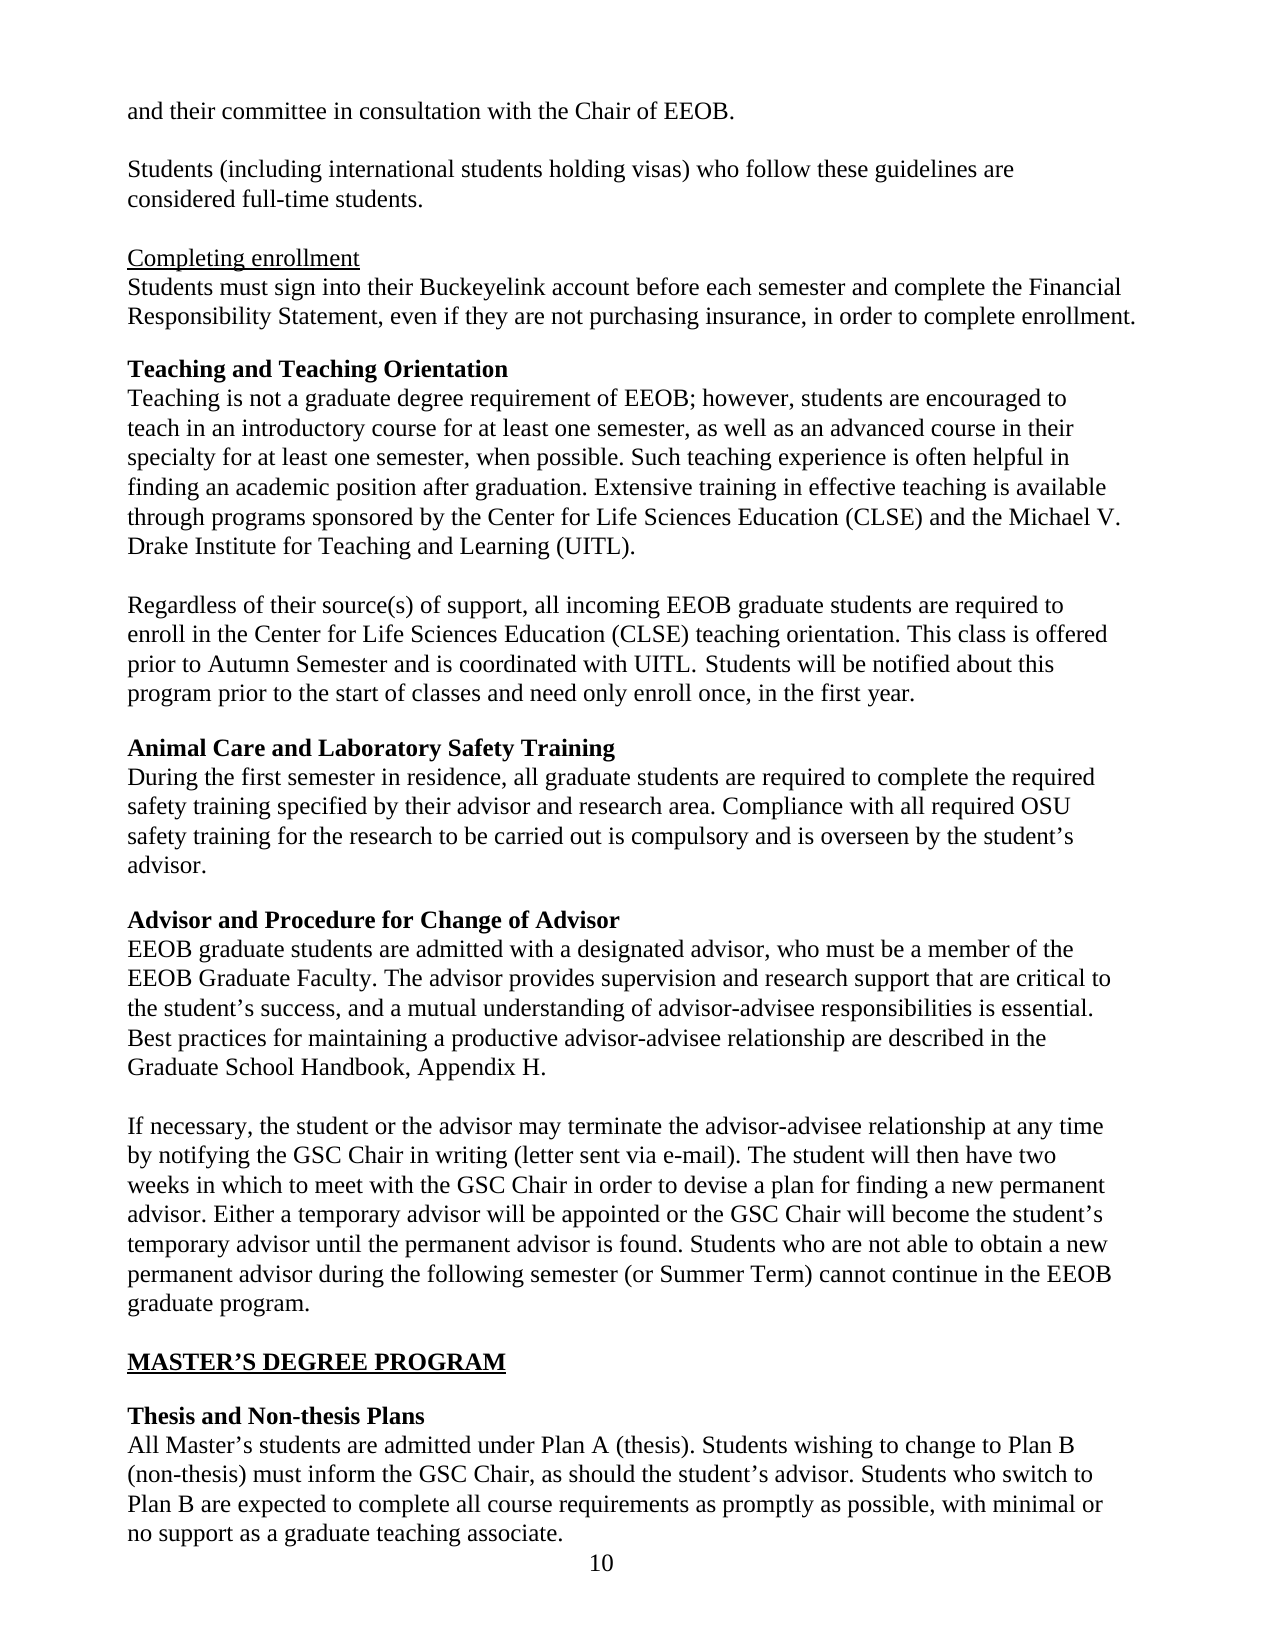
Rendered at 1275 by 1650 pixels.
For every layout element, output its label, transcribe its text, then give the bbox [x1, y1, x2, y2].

text During the first semester in residence, all graduate students are required to complete the required safety training specified by their advisor and research area. Compliance with all required OSU safety training for the research to be carried out is compulsory and is overseen by the student’s advisor. [127, 762, 1117, 879]
subtitle Thesis and Non-thesis Plans [127, 1401, 1148, 1430]
text Regardless of their source(s) of support, all incoming EEOB graduate students are required to enroll in the Center for Life Sciences Education (CLSE) teaching orientation. This class is offered prior to Autumn Semester and is coordinated with UITL. Students will be notified about this program prior to the start of classes and need only enroll once, in the first year. [127, 590, 1118, 707]
text If necessary, the student or the advisor may terminate the advisor-advisee relationship at any time by notifying the GSC Chair in writing (letter sent via e-mail). The student will then have two weeks in which to meet with the GSC Chair in order to devise a plan for finding a new permanent advisor. Either a temporary advisor will be appointed or the GSC Chair will become the student’s temporary advisor until the permanent advisor is found. Students who are not able to obtain a new permanent advisor during the following semester (or Summer Term) cannot continue in the EEOB graduate program. [127, 1111, 1123, 1317]
text All Master’s students are admitted under Plan A (thesis). Students wishing to change to Plan B (non-thesis) must inform the GSC Chair, as should the student’s advisor. Students who switch to Plan B are expected to complete all course requirements as promptly as possible, with minimal or no support as a graduate teaching associate. [127, 1430, 1129, 1547]
subtitle MASTER’S DEGREE PROGRAM [127, 1347, 1148, 1376]
subtitle Advisor and Procedure for Change of Advisor [127, 905, 1148, 934]
subtitle Animal Care and Laboratory Safety Training [127, 733, 1148, 762]
subtitle Teaching and Teaching Orientation [127, 354, 1148, 383]
subtitle Completing enrollment [127, 243, 1148, 272]
text Teaching is not a graduate degree requirement of EEOB; however, students are encouraged to teach in an introductory course for at least one semester, as well as an advanced course in their specialty for at least one semester, when possible. Such teaching experience is often helpful in finding an academic position after graduation. Extensive training in effective teaching is available through programs sponsored by the Center for Life Sciences Education (CLSE) and the Michael V. Drake Institute for Teaching and Learning (UITL). [127, 383, 1123, 560]
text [127, 96, 1122, 124]
text Students must sign into their Buckeyelink account before each semester and complete the Financial Responsibility Statement, even if they are not purchasing insurance, in order to complete enrollment. [127, 272, 1148, 329]
text EEOB graduate students are admitted with a designated advisor, who must be a member of the EEOB Graduate Faculty. The advisor provides supervision and research support that are critical to the student’s success, and a mutual understanding of advisor-advisee responsibilities is essential. Best practices for maintaining a productive advisor-advisee relationship are described in the Graduate School Handbook, Appendix H. [127, 934, 1118, 1081]
text Students (including international students holding visas) who follow these guidelines are considered full-time students. [127, 154, 1123, 213]
